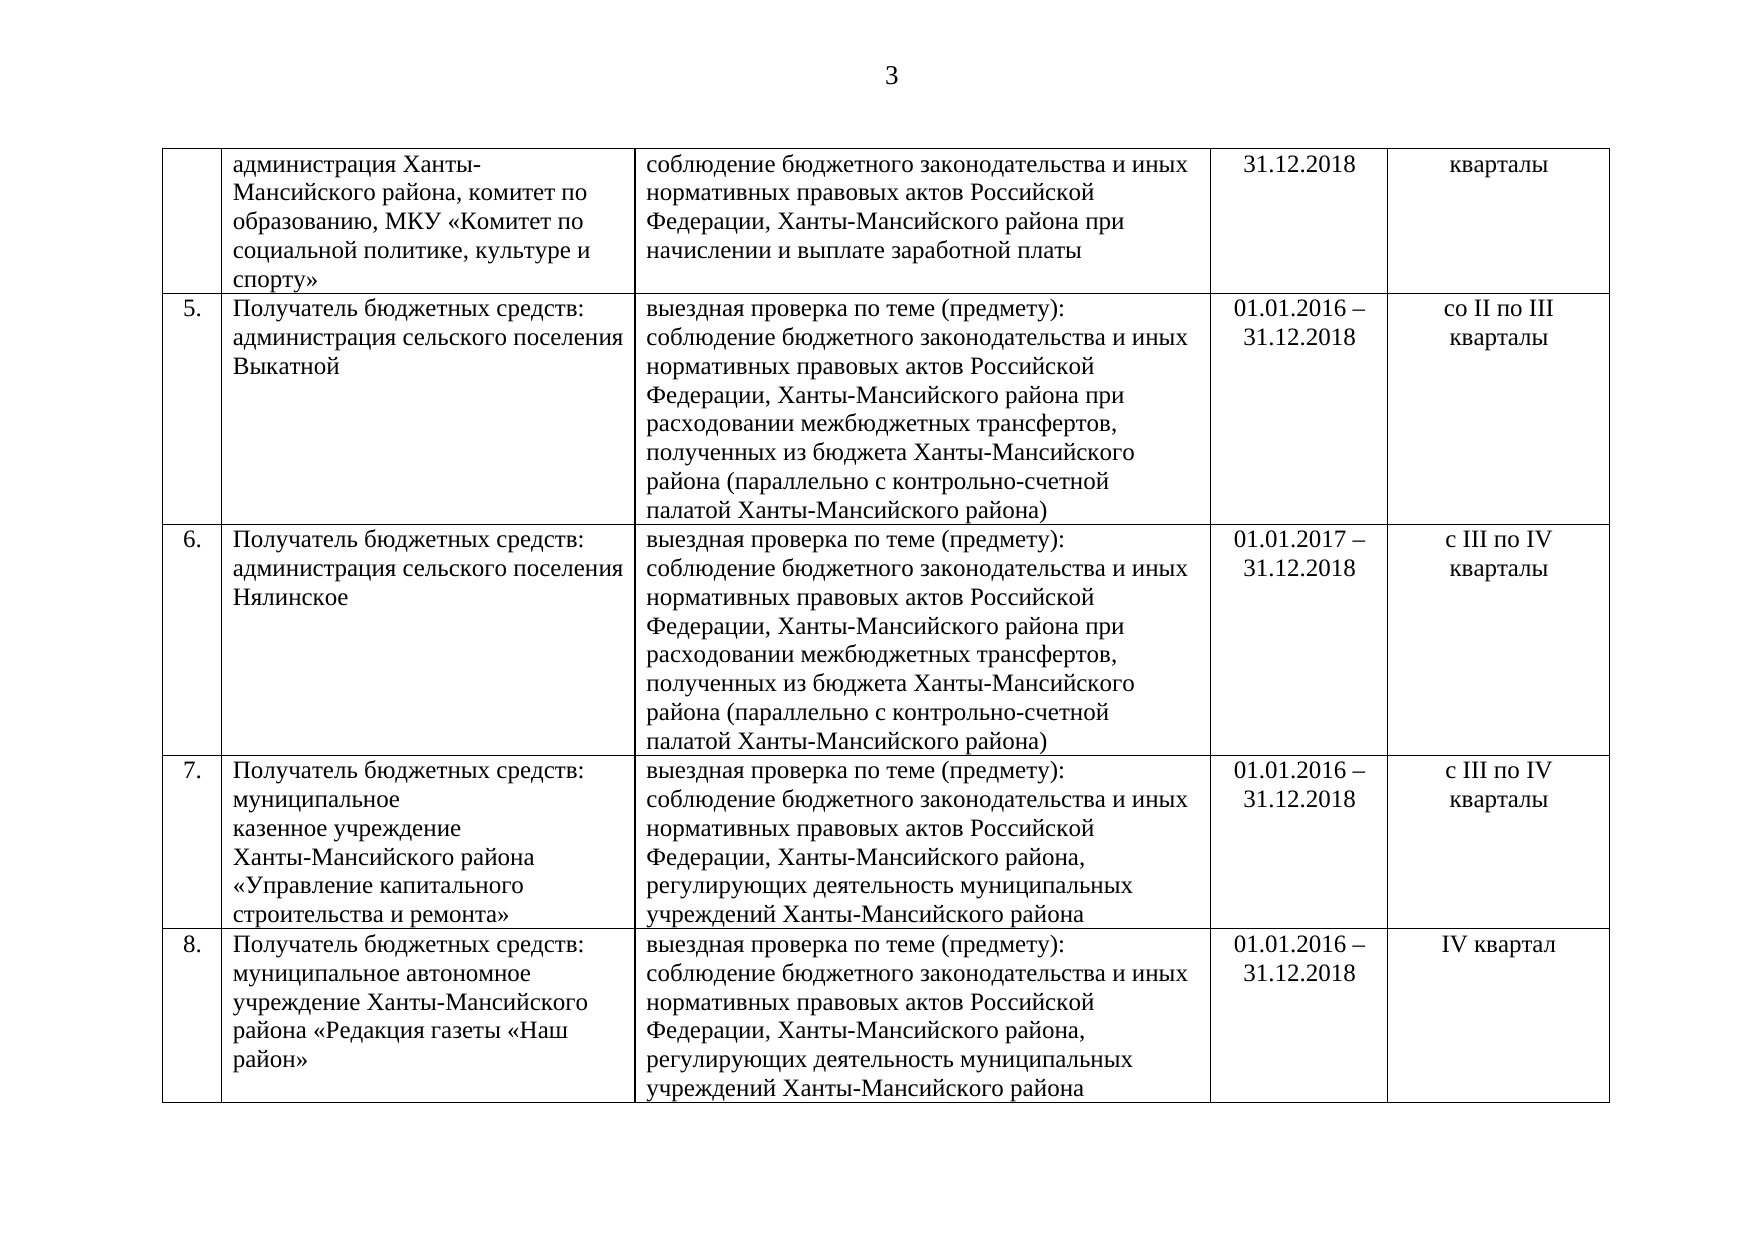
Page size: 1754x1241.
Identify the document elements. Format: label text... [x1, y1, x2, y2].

table_cell 8. [163, 929, 221, 1102]
table_cell 6. [163, 525, 221, 754]
table_cell IV квартал [1388, 929, 1609, 1102]
table_cell Получатель бюджетных средств: администрация сельского поселения Нялинское [222, 525, 634, 754]
table_cell 5. [163, 294, 221, 523]
table_cell 01.01.2016 – 31.12.2018 [1211, 756, 1387, 928]
table_cell 01.01.2017 – 31.12.2018 [1211, 525, 1387, 754]
table_cell Получатель бюджетных средств: муниципальное казенное учреждение Ханты-Мансийского района «Управление капитального строительства и ремонта» [222, 756, 634, 928]
table_cell со II по III кварталы [1388, 294, 1609, 523]
table_cell 7. [163, 756, 221, 928]
table_cell 01.01.2016 – 31.12.2018 [1211, 929, 1387, 1102]
table_cell с III по IV кварталы [1388, 525, 1609, 754]
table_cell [1211, 149, 1387, 292]
table_cell Получатель бюджетных средств: муниципальное автономное учреждение Ханты-Мансийского района «Редакция газеты «Наш район» [222, 929, 634, 1102]
table_cell 4. [163, 149, 221, 292]
table_cell выездная проверка по теме (предмету): соблюдение бюджетного законодательства и иных нормативных правовых актов Российской Федерации, Ханты-Мансийского района, регулирующих деятельность муниципальных учреждений Ханты-Мансийского района [636, 756, 1210, 928]
table_cell с III по IV кварталы [1388, 756, 1609, 928]
table_cell выездная проверка по теме (предмету): соблюдение бюджетного законодательства и иных нормативных правовых актов Российской Федерации, Ханты-Мансийского района, регулирующих деятельность муниципальных учреждений Ханты-Мансийского района [636, 929, 1210, 1102]
table_cell Получатель бюджетных средств: администрация сельского поселения Выкатной [222, 294, 634, 523]
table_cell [636, 149, 1210, 292]
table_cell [1388, 149, 1609, 292]
table_cell 01.01.2016 – 31.12.2018 [1211, 294, 1387, 523]
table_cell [222, 149, 634, 292]
